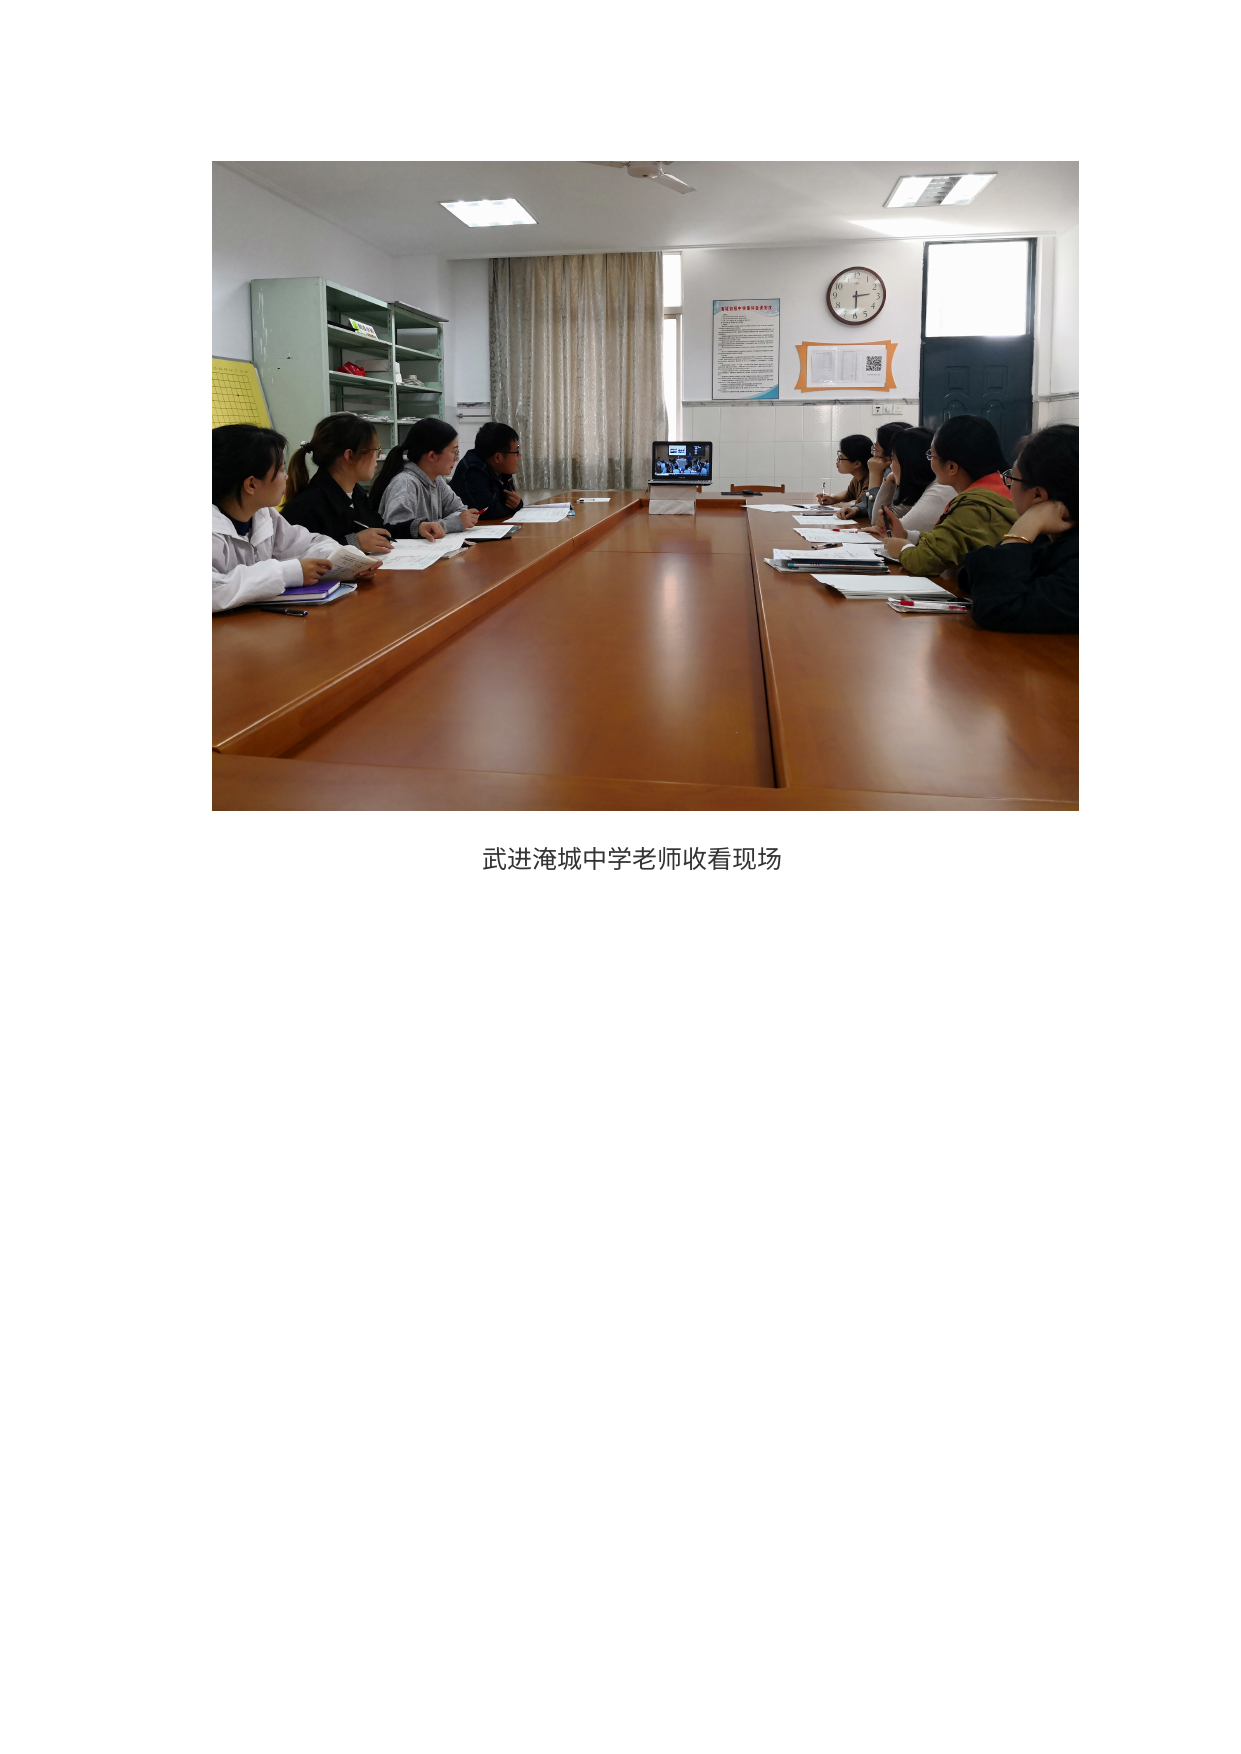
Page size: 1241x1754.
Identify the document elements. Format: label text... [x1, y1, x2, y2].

text 武进淹城中学老师收看现场 [187, 825, 1053, 890]
picture [212, 161, 1079, 811]
